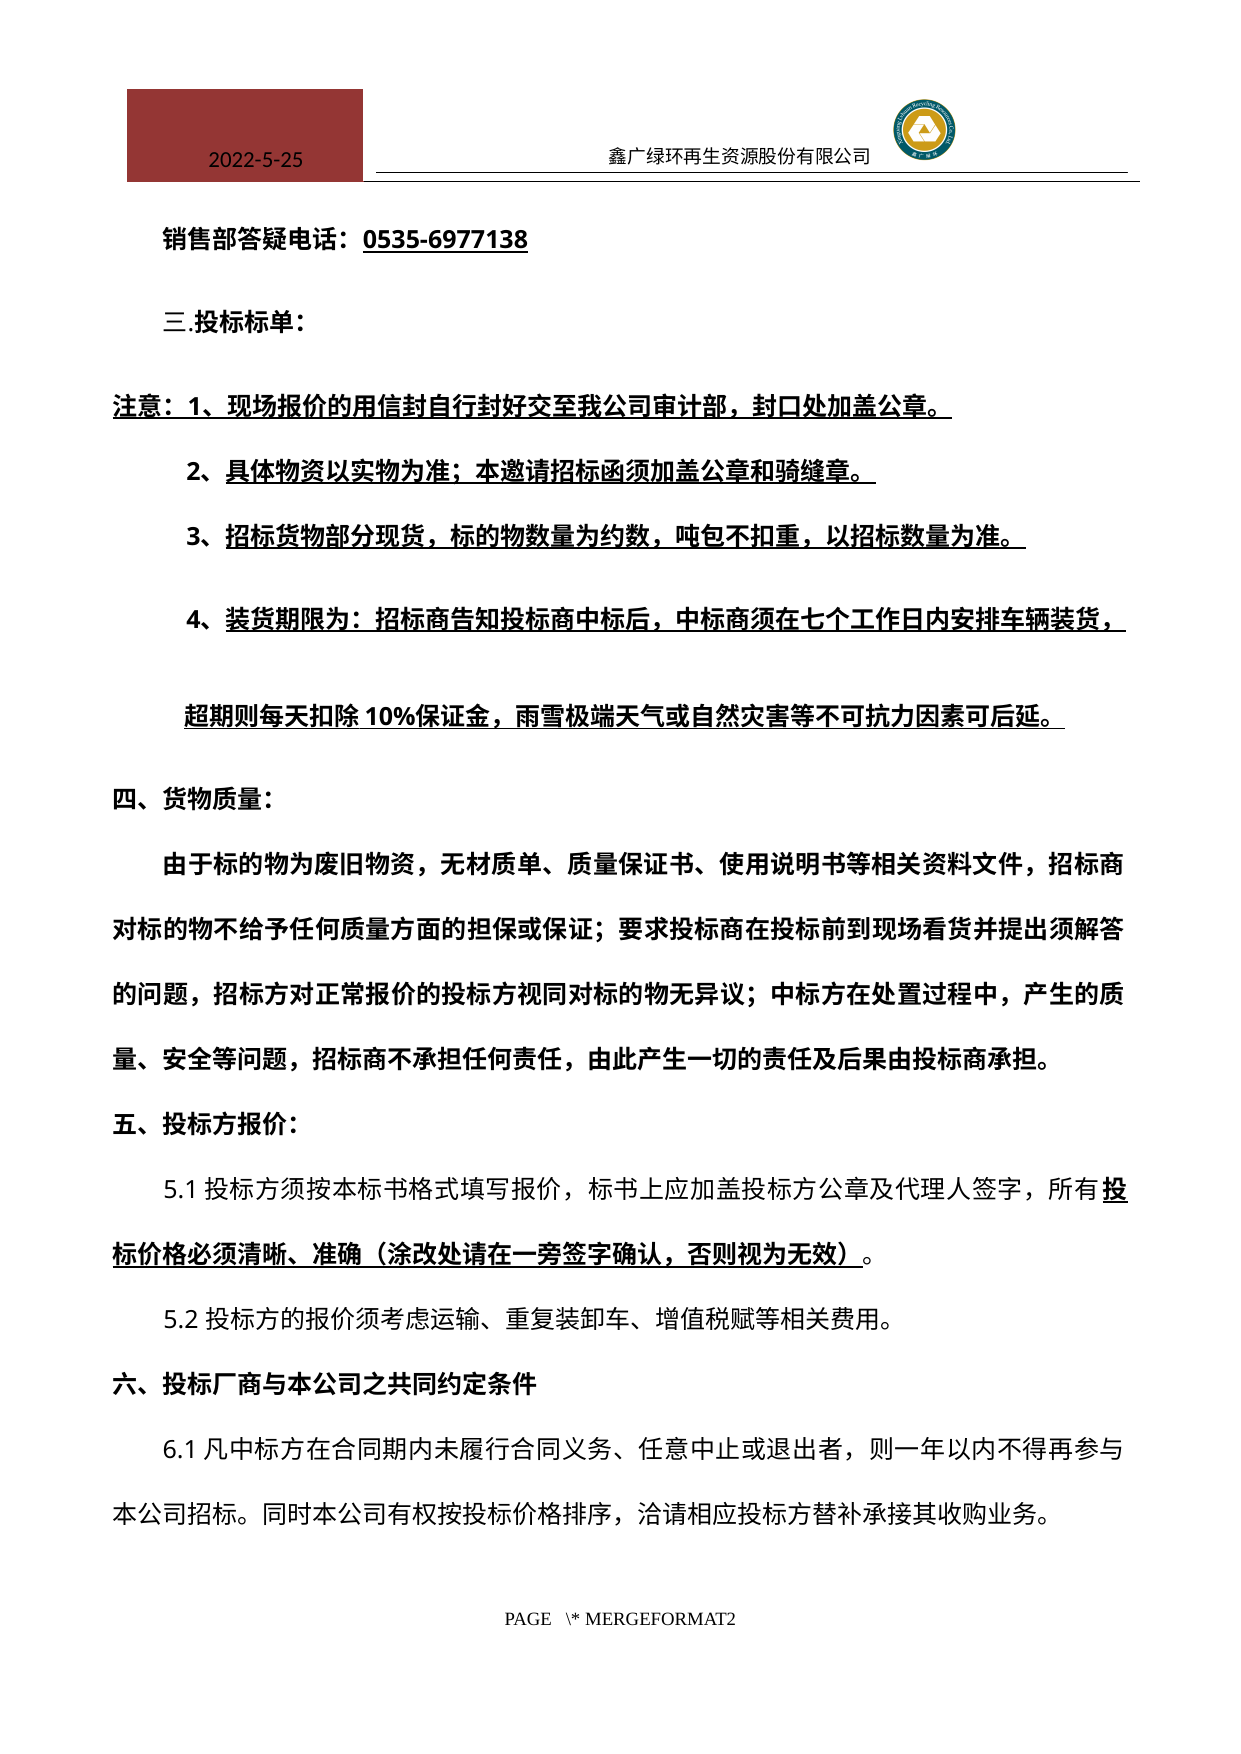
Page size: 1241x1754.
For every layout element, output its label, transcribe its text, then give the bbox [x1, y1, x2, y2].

text 5.2 投标方的报价须考虑运输、重复装卸车、增值税赋等相关费用。 [112, 1285, 1128, 1350]
text 6.1凡中标方在合同期内未履行合同义务、任意中止或退出者，则一年以内不得再参与本公司招标。同时本公司有权按投标价格排序，洽请相应投标方替补承接其收购业务。 [112, 1415, 1128, 1545]
text 六、投标厂商与本公司之共同约定条件 [112, 1350, 1128, 1415]
text 销售部答疑电话：0535-6977138 [112, 205, 1128, 270]
text 由于标的物为废旧物资，无材质单、质量保证书、使用说明书等相关资料文件，招标商对标的物不给予任何质量方面的担保或保证；要求投标商在投标前到现场看货并提出须解答的问题，招标方对正常报价的投标方视同对标的物无异议；中标方在处置过程中，产生的质量、安全等问题，招标商不承担任何责任，由此产生一切的责任及后果由投标商承担。 [112, 830, 1128, 1090]
text 四、货物质量： [112, 765, 1128, 830]
text 5.1投标方须按本标书格式填写报价，标书上应加盖投标方公章及代理人签字，所有投标价格必须清晰、准确（涂改处请在一旁签字确认，否则视为无效）。 [112, 1155, 1128, 1285]
list 具体物资以实物为准；本邀请招标函须加盖公章和骑缝章。 [184, 437, 1128, 502]
text 五、投标方报价： [112, 1090, 1128, 1155]
list 装货期限为：招标商告知投标商中标后，中标商须在七个工作日内安排车辆装货，超期则每天扣除10%保证金，雨雪极端天气或自然灾害等不可抗力因素可后延。 [184, 585, 1128, 747]
text 注意：1、现场报价的用信封自行封好交至我公司审计部，封口处加盖公章。 [112, 372, 1128, 437]
list 招标货物部分现货，标的物数量为约数，吨包不扣重，以招标数量为准。 [184, 502, 1128, 567]
picture [892, 96, 959, 164]
text 三.投标标单： [112, 288, 1128, 353]
